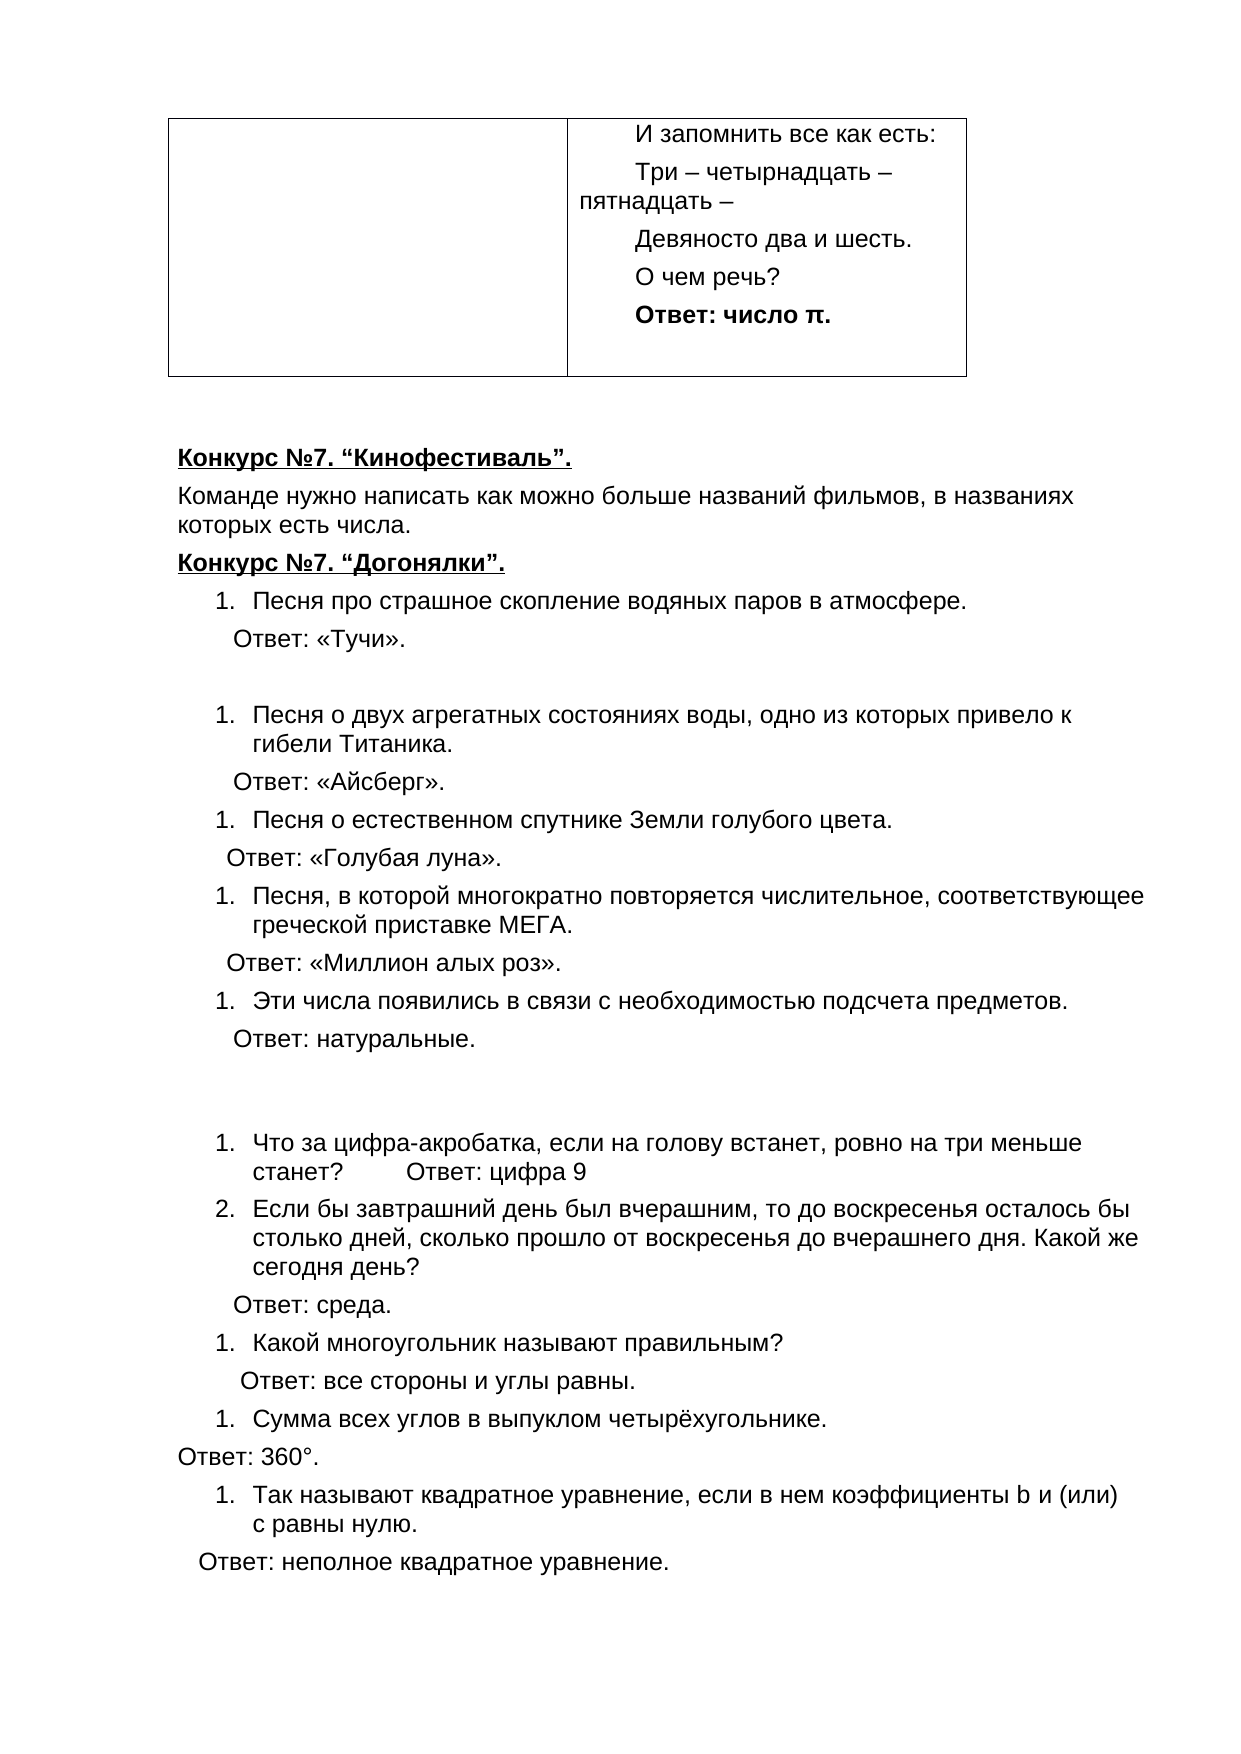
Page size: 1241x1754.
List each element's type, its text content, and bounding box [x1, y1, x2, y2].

list Песня, в которой многократно повторяется числительное, соответствующее греческой приставке МЕГА. [215, 881, 1152, 938]
text Ответ: «Айсберг». [177, 767, 1152, 796]
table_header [568, 119, 966, 376]
text Ответ: натуральные. [177, 1024, 1152, 1052]
list Песня о двух агрегатных состояниях воды, одно из которых привело к гибели Титаника. [215, 700, 1152, 757]
text Ответ: «Миллион алых роз». [177, 948, 1152, 976]
list Сумма всех углов в выпуклом четырёхугольнике. [215, 1404, 1152, 1433]
list Эти числа появились в связи с необходимостью подсчета предметов. [215, 986, 1152, 1014]
list Что за цифра-акробатка, если на голову встанет, ровно на три меньше станет? Ответ: цифра 9 [215, 1128, 1152, 1185]
list Какой многоугольник называют правильным? [215, 1328, 1152, 1357]
text Ответ: «Тучи». [177, 624, 1152, 653]
list Песня о естественном спутнике Земли голубого цвета. [215, 805, 1152, 833]
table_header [169, 119, 567, 376]
list Песня про страшное скопление водяных паров в атмосфере. [215, 586, 1152, 615]
text Ответ: все стороны и углы равны. [177, 1366, 1152, 1395]
text Ответ: «Голубая луна». [177, 843, 1152, 872]
list Так называют квадратное уравнение, если в нем коэффициенты b и (или) c равны нулю. [215, 1480, 1152, 1538]
text Ответ: 360°. [177, 1442, 1152, 1471]
text Ответ: среда. [177, 1290, 1152, 1319]
text Конкурс №7. “Догонялки”. [177, 548, 1152, 577]
text Команде нужно написать как можно больше названий фильмов, в названиях которых есть числа. [177, 481, 1152, 539]
text Конкурс №7. “Кинофестиваль”. [177, 443, 1152, 472]
text Ответ: неполное квадратное уравнение. [177, 1547, 1152, 1576]
list Если бы завтрашний день был вчерашним, то до воскресенья осталось бы столько дней, сколько прошло от воскресенья до вчерашнего дня. Какой же сегодня день? [215, 1194, 1152, 1281]
